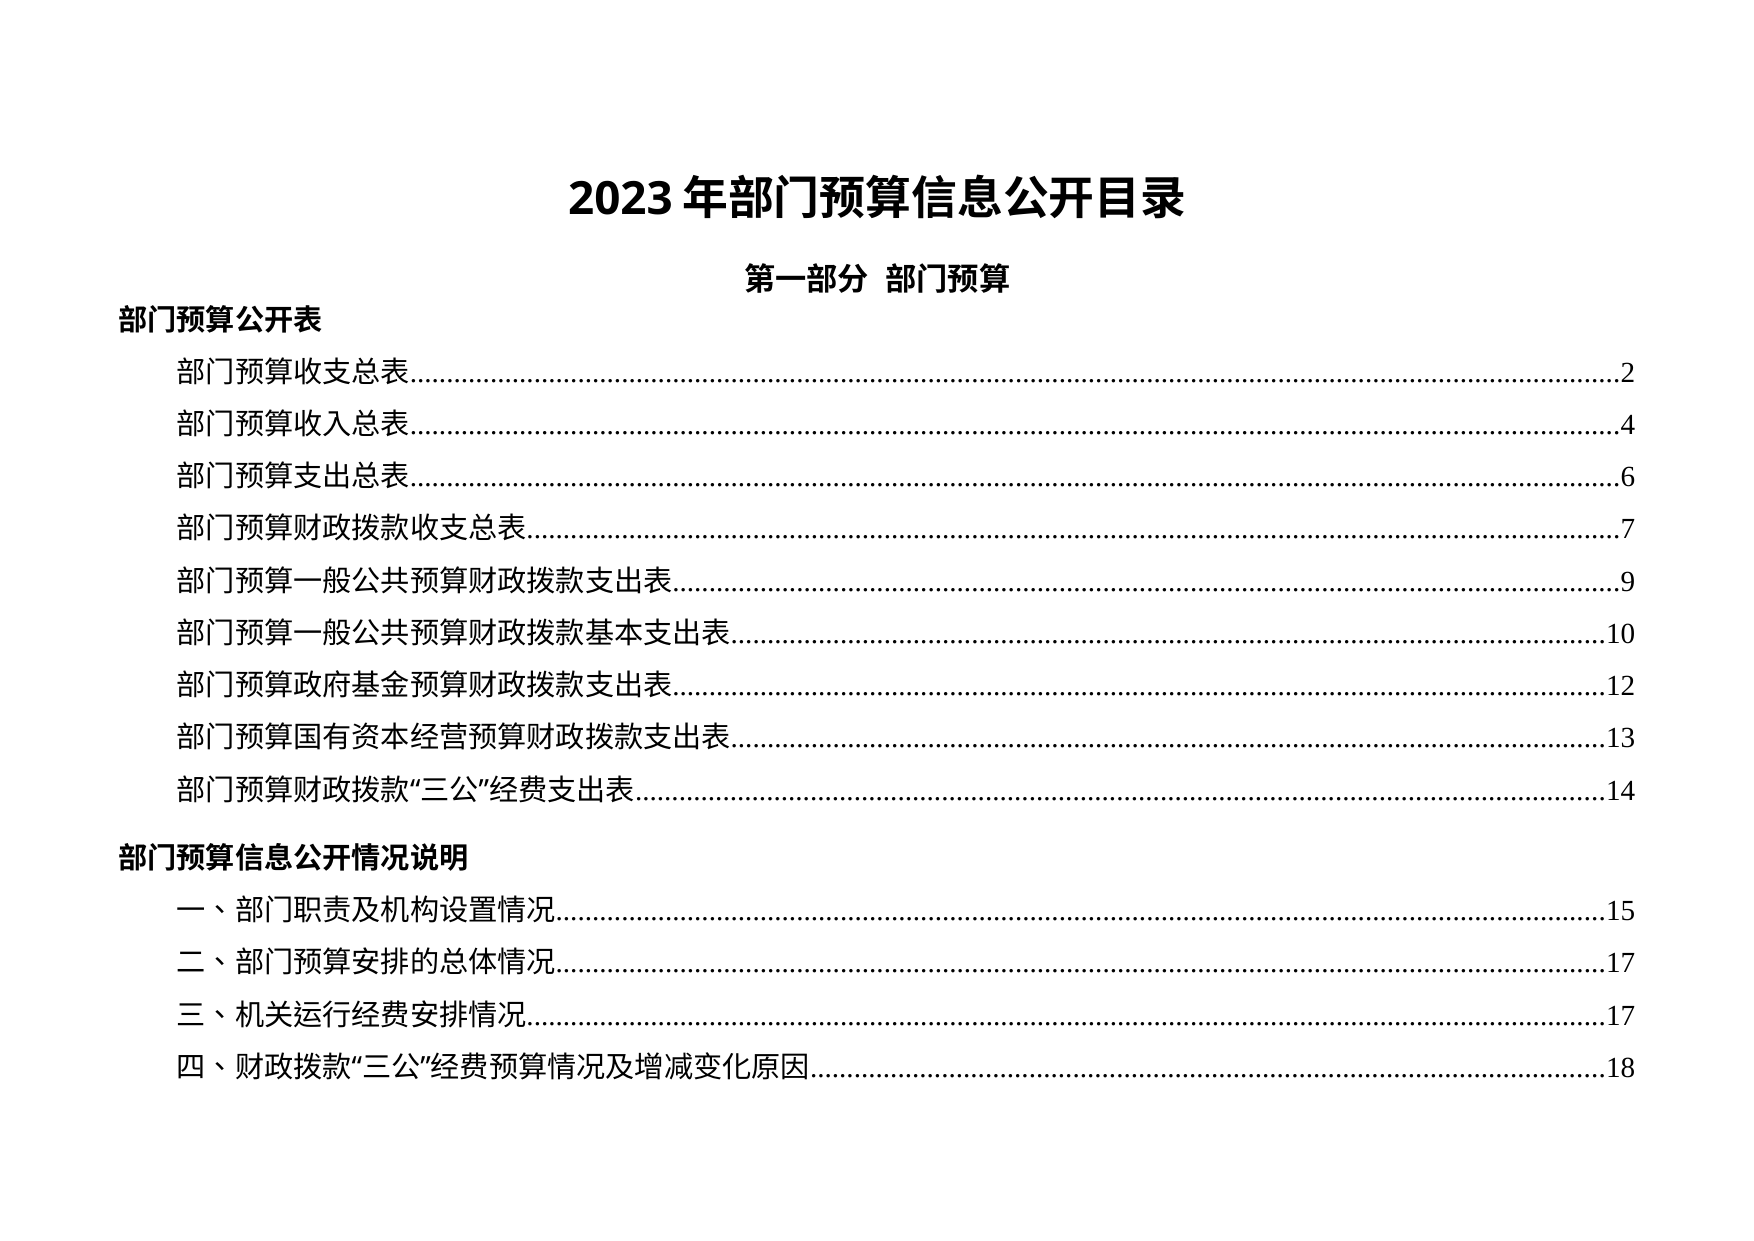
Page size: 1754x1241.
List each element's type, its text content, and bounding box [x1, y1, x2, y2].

text 部门预算财政拨款收支总表 7 [118, 508, 1636, 547]
text 部门预算一般公共预算财政拨款支出表 9 [118, 560, 1636, 600]
text 部门预算公开表 [118, 299, 1636, 339]
text 部门预算政府基金预算财政拨款支出表 12 [118, 664, 1636, 704]
text 四、财政拨款“三公”经费预算情况及增减变化原因 18 [118, 1046, 1636, 1086]
text 三、机关运行经费安排情况 17 [118, 994, 1636, 1033]
text 部门预算支出总表 6 [118, 456, 1636, 495]
text 一、部门职责及机构设置情况 15 [118, 889, 1636, 929]
text 部门预算财政拨款“三公”经费支出表 14 [118, 769, 1636, 808]
text 部门预算收入总表 4 [118, 403, 1636, 443]
text 部门预算收支总表 2 [118, 351, 1636, 391]
text 部门预算一般公共预算财政拨款基本支出表 10 [118, 612, 1636, 652]
text 部门预算信息公开情况说明 [118, 837, 1636, 877]
text 部门预算国有资本经营预算财政拨款支出表 13 [118, 717, 1636, 756]
text 二、部门预算安排的总体情况 17 [118, 942, 1636, 981]
text 2023年部门预算信息公开目录 [118, 165, 1636, 228]
text 第一部分 部门预算 [118, 256, 1636, 299]
